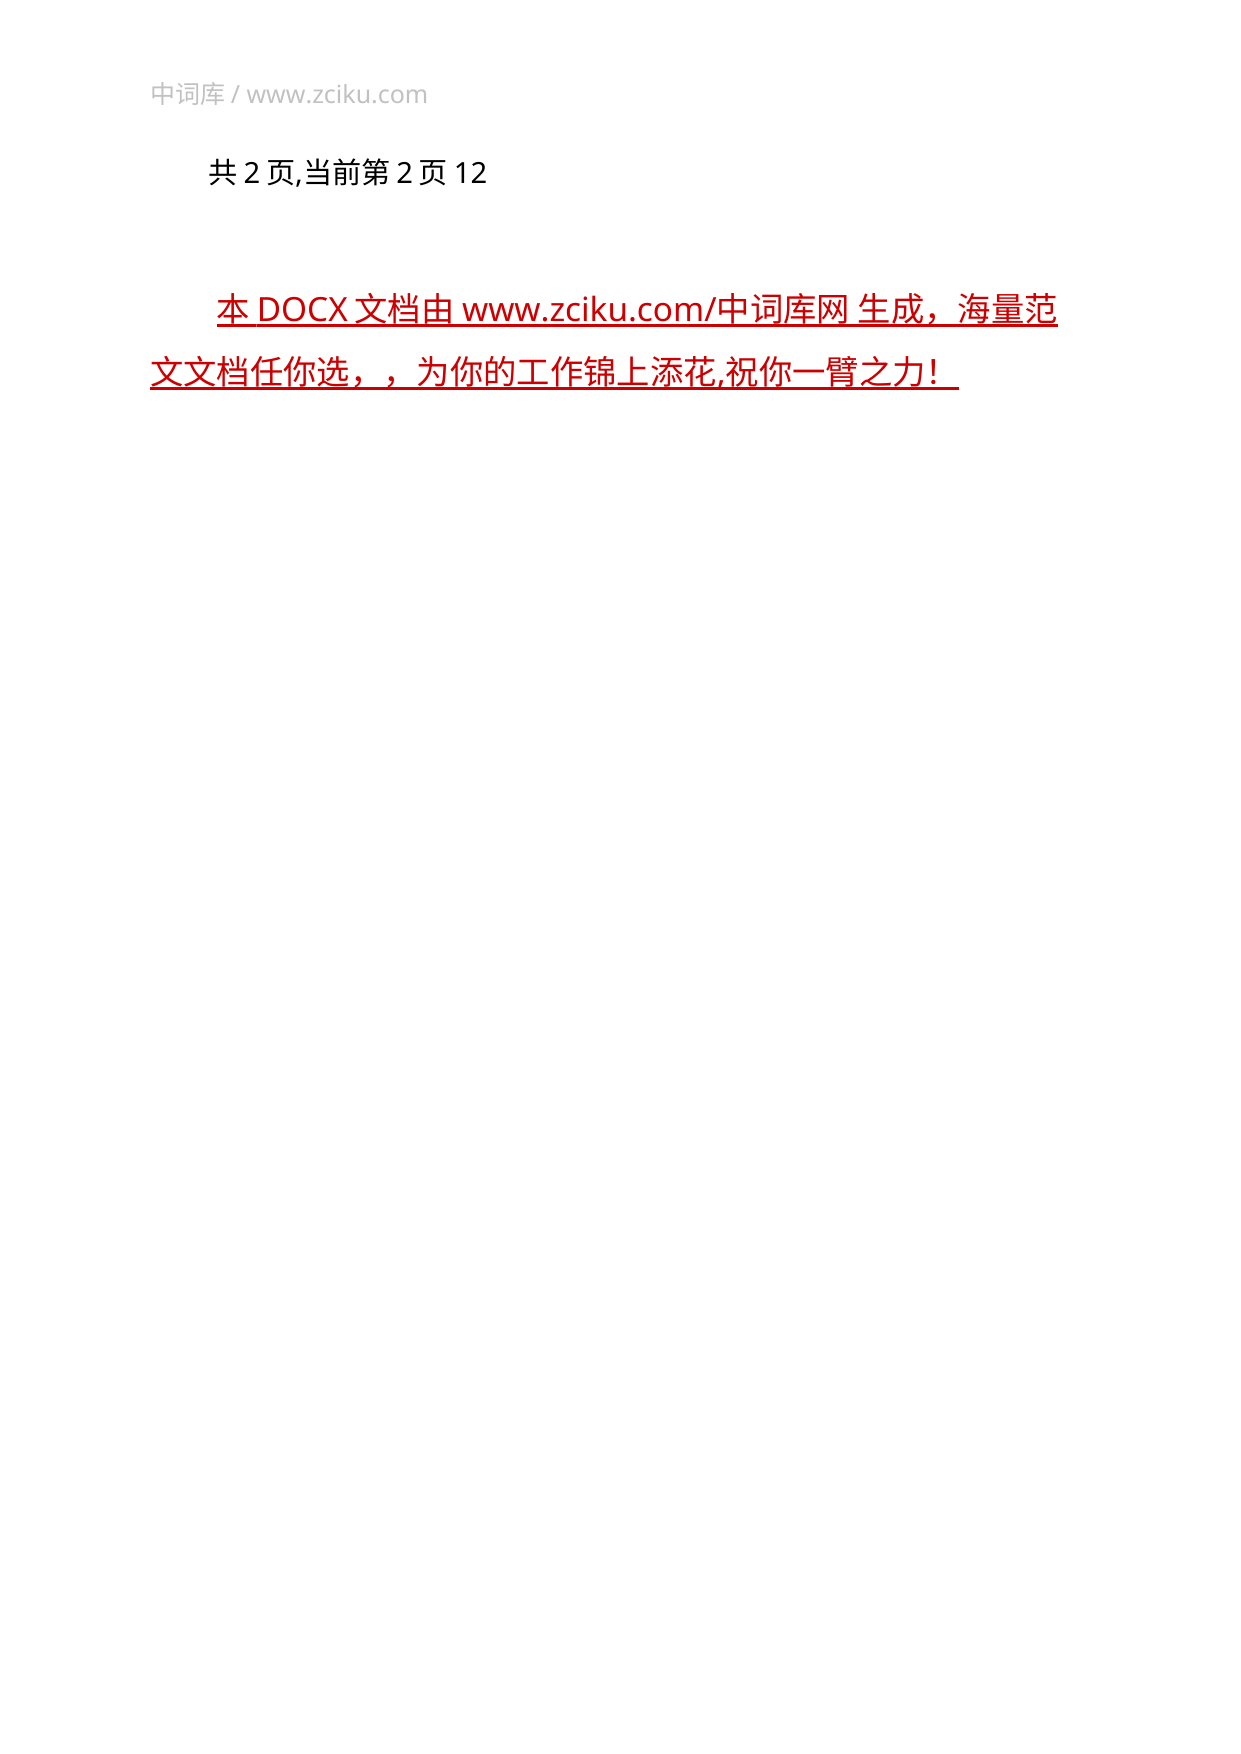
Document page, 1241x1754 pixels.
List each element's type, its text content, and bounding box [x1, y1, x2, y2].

text 共2页,当前第2页12 [150, 150, 1090, 192]
text 本DOCX文档由 www.zciku.com/中词库网 生成，海量范文文档任你选，，为你的工作锦上添花,祝你一臂之力！ [150, 283, 1090, 394]
